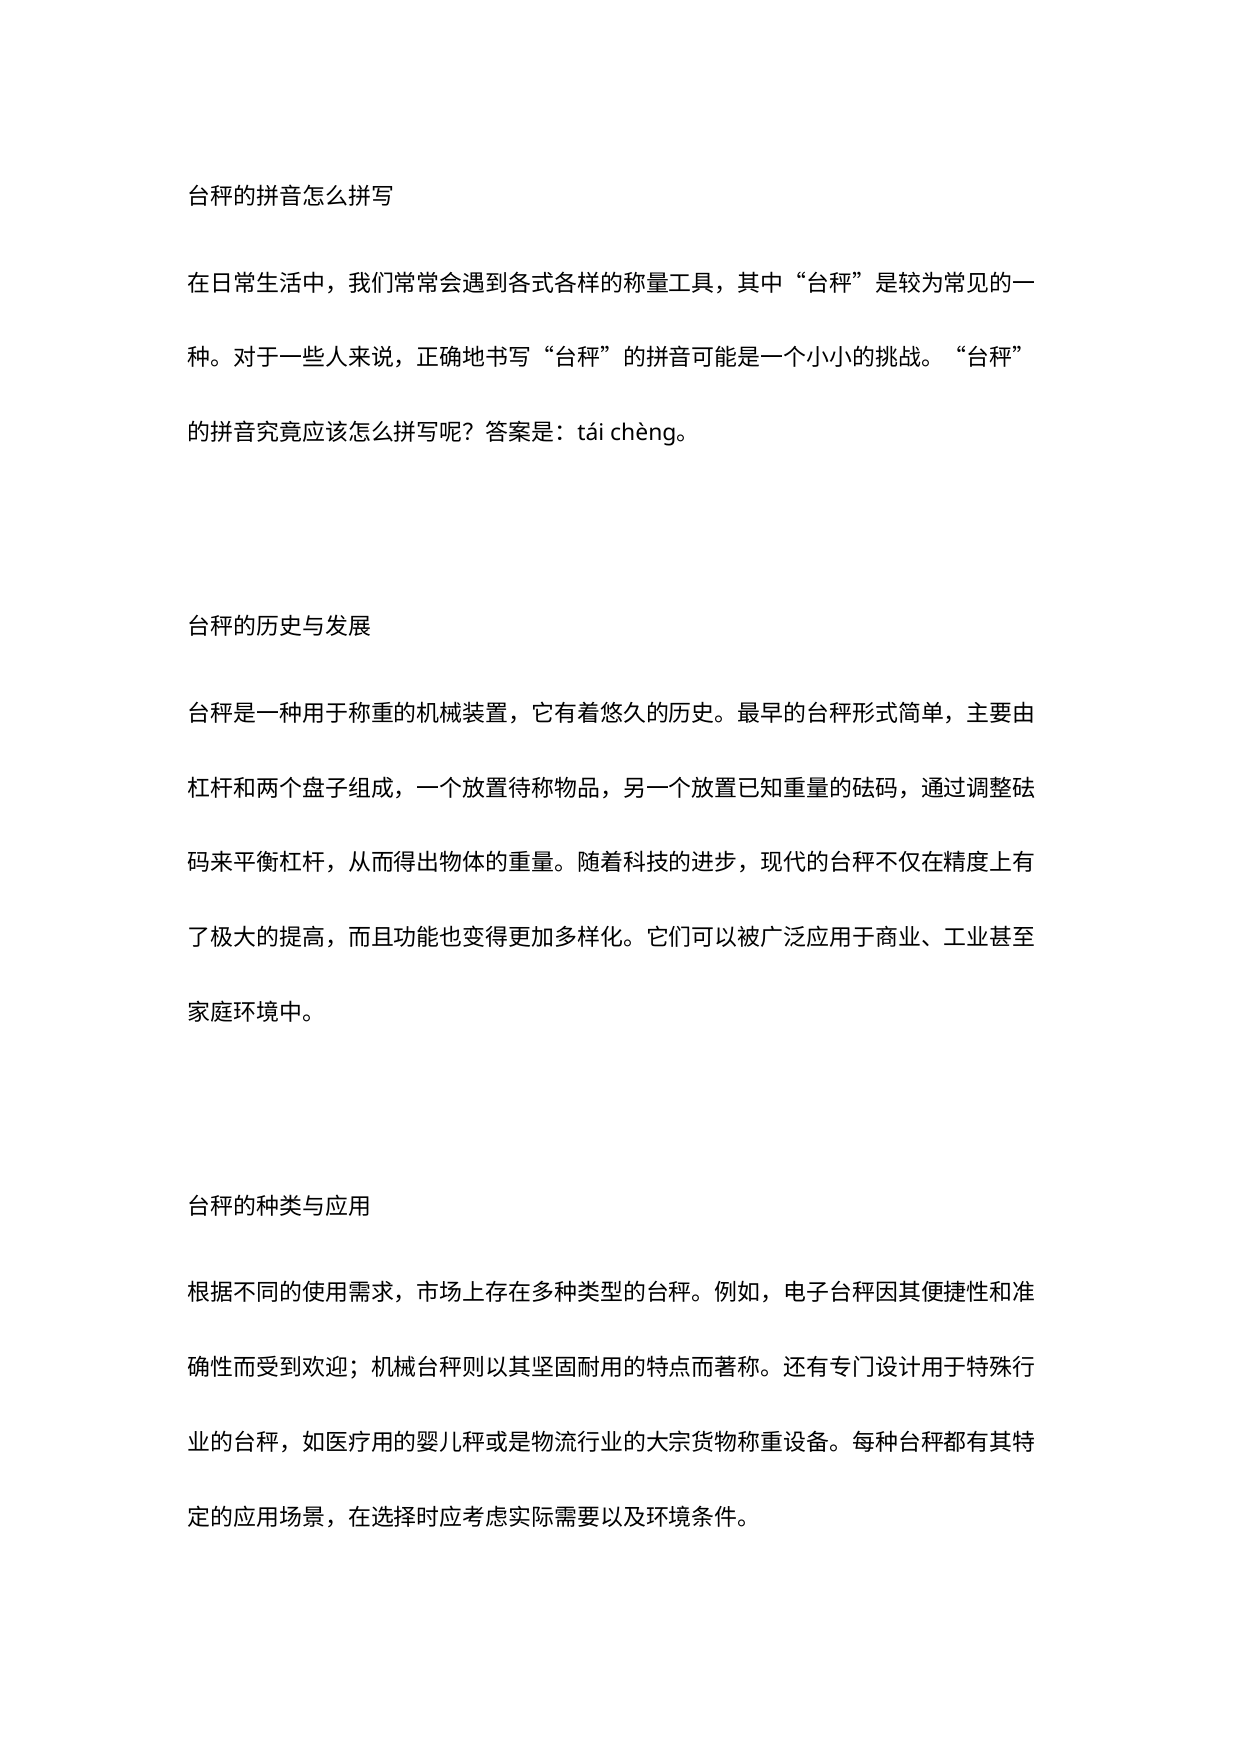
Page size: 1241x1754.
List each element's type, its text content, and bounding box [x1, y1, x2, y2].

text 台秤的种类与应用 [187, 1172, 1053, 1237]
text 根据不同的使用需求，市场上存在多种类型的台秤。例如，电子台秤因其便捷性和准确性而受到欢迎；机械台秤则以其坚固耐用的特点而著称。还有专门设计用于特殊行业的台秤，如医疗用的婴儿秤或是物流行业的大宗货物称重设备。每种台秤都有其特定的应用场景，在选择时应考虑实际需要以及环境条件。 [187, 1258, 1053, 1547]
text 台秤的拼音怎么拼写 [187, 162, 1053, 227]
text 台秤的历史与发展 [187, 592, 1053, 657]
text 在日常生活中，我们常常会遇到各式各样的称量工具，其中“台秤”是较为常见的一种。对于一些人来说，正确地书写“台秤”的拼音可能是一个小小的挑战。“台秤”的拼音究竟应该怎么拼写呢？答案是：tái chèng。 [187, 248, 1053, 463]
text 台秤是一种用于称重的机械装置，它有着悠久的历史。最早的台秤形式简单，主要由杠杆和两个盘子组成，一个放置待称物品，另一个放置已知重量的砝码，通过调整砝码来平衡杠杆，从而得出物体的重量。随着科技的进步，现代的台秤不仅在精度上有了极大的提高，而且功能也变得更加多样化。它们可以被广泛应用于商业、工业甚至家庭环境中。 [187, 679, 1053, 1043]
